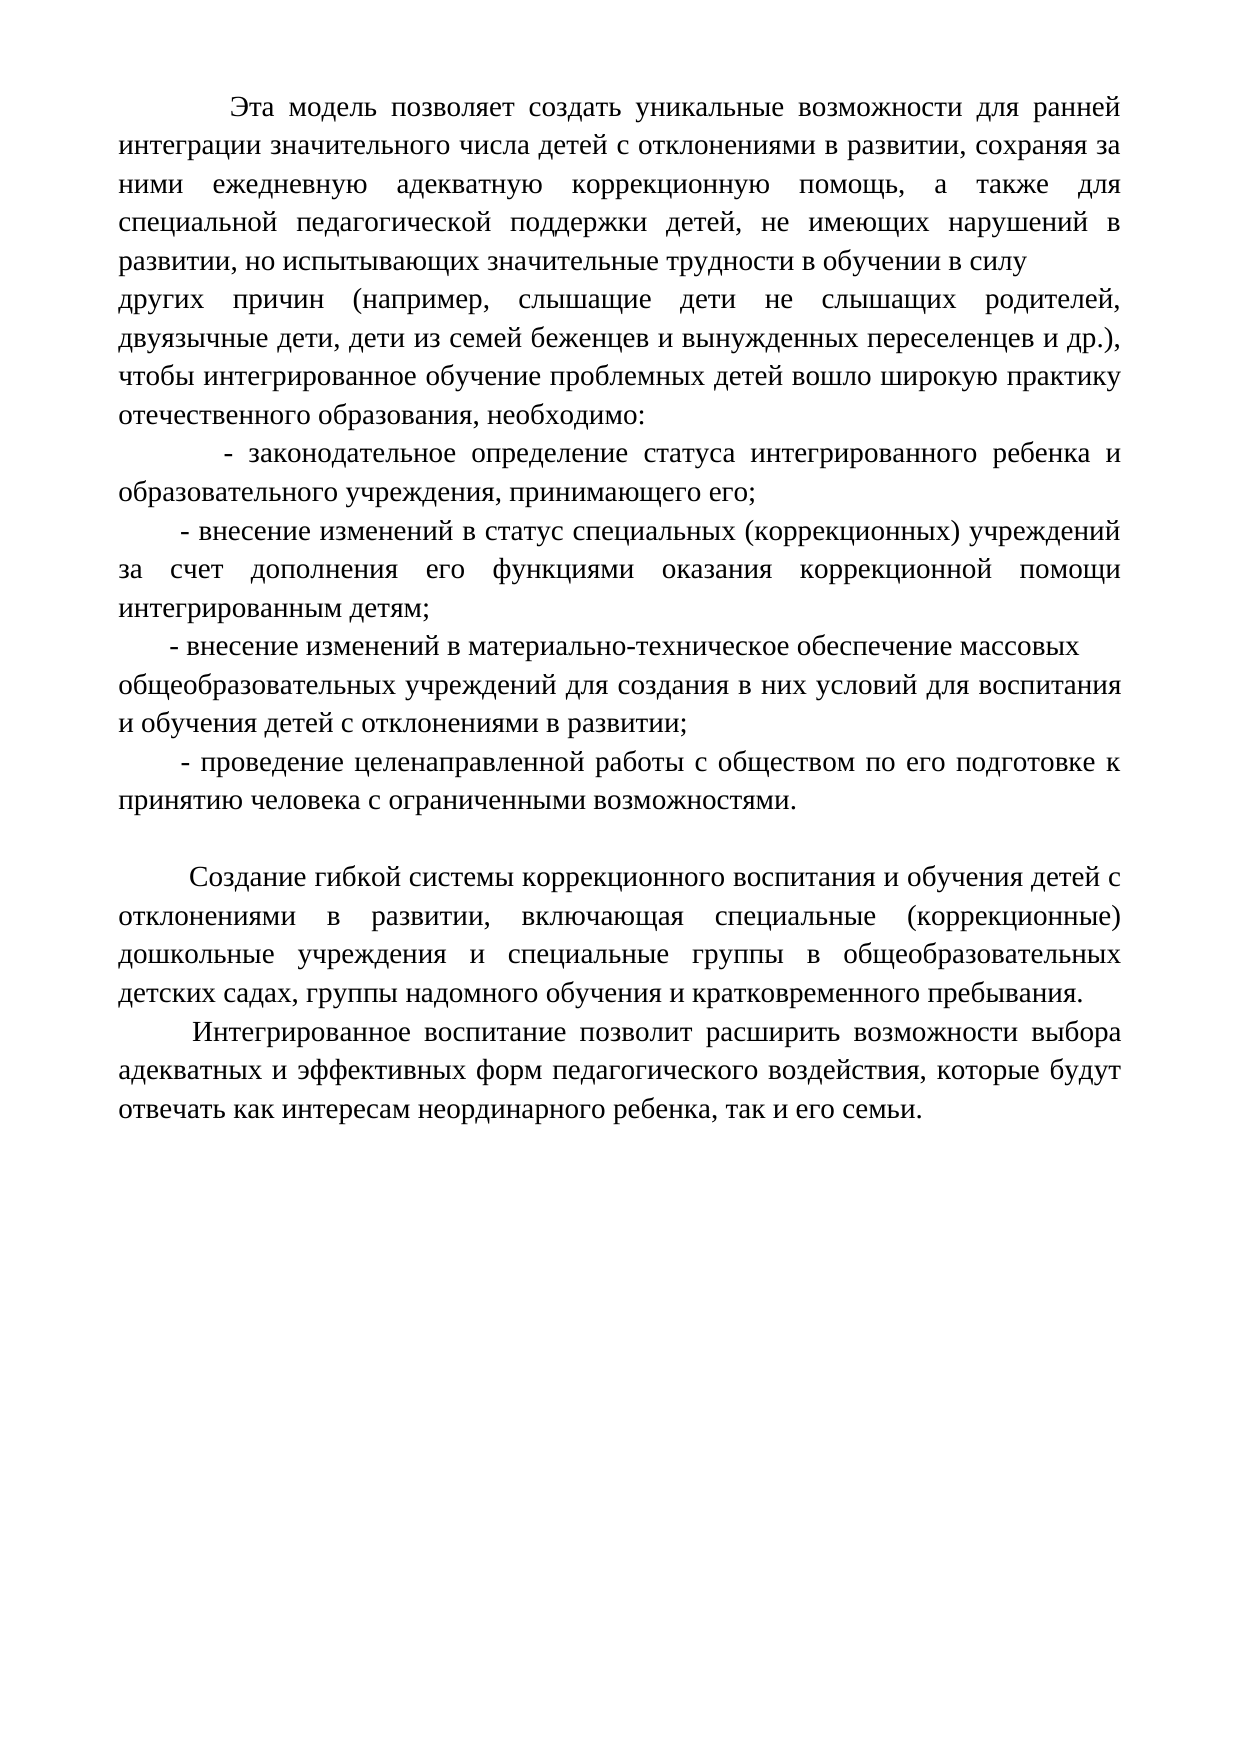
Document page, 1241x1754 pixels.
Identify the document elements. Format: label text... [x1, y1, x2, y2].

text Создание гибкой системы коррекционного воспитания и обучения детей с отклонениями в развитии, включающая специальные (коррекционные) дошкольные учреждения и специальные группы в общеобразовательных детских садах, группы надомного обучения и кратковременного пребывания. [118, 859, 1122, 1009]
text других причин (например, слышащие дети не слышащих родителей, двуязычные дети, дети из семей беженцев и вынужденных переселенцев и др.), чтобы интегрированное обучение проблемных детей вошло широкую практику отечественного образования, необходимо: [118, 281, 1122, 431]
text - внесение изменений в статус специальных (коррекционных) учреждений за счет дополнения его функциями оказания коррекционной помощи интегрированным детям; [118, 513, 1122, 623]
text Эта модель позволяет создать уникальные возможности для ранней интеграции значительного числа детей с отклонениями в развитии, сохраняя за ними ежедневную адекватную коррекционную помощь, а также для специальной педагогической поддержки детей, не имеющих нарушений в развитии, но испытывающих значительные трудности в обучении в силу [118, 89, 1122, 276]
text общеобразовательных учреждений для создания в них условий для воспитания и обучения детей с отклонениями в развитии; [118, 667, 1122, 739]
text Интегрированное воспитание позволит расширить возможности выбора адекватных и эффективных форм педагогического воздействия, которые будут отвечать как интересам неординарного ребенка, так и его семьи. [118, 1014, 1122, 1124]
text - проведение целенаправленной работы с обществом по его подготовке к принятию человека с ограниченными возможностями. [118, 744, 1122, 816]
text - внесение изменений в материально-техническое обеспечение массовых [118, 628, 1122, 662]
text - законодательное определение статуса интегрированного ребенка и образовательного учреждения, принимающего его; [118, 436, 1122, 508]
